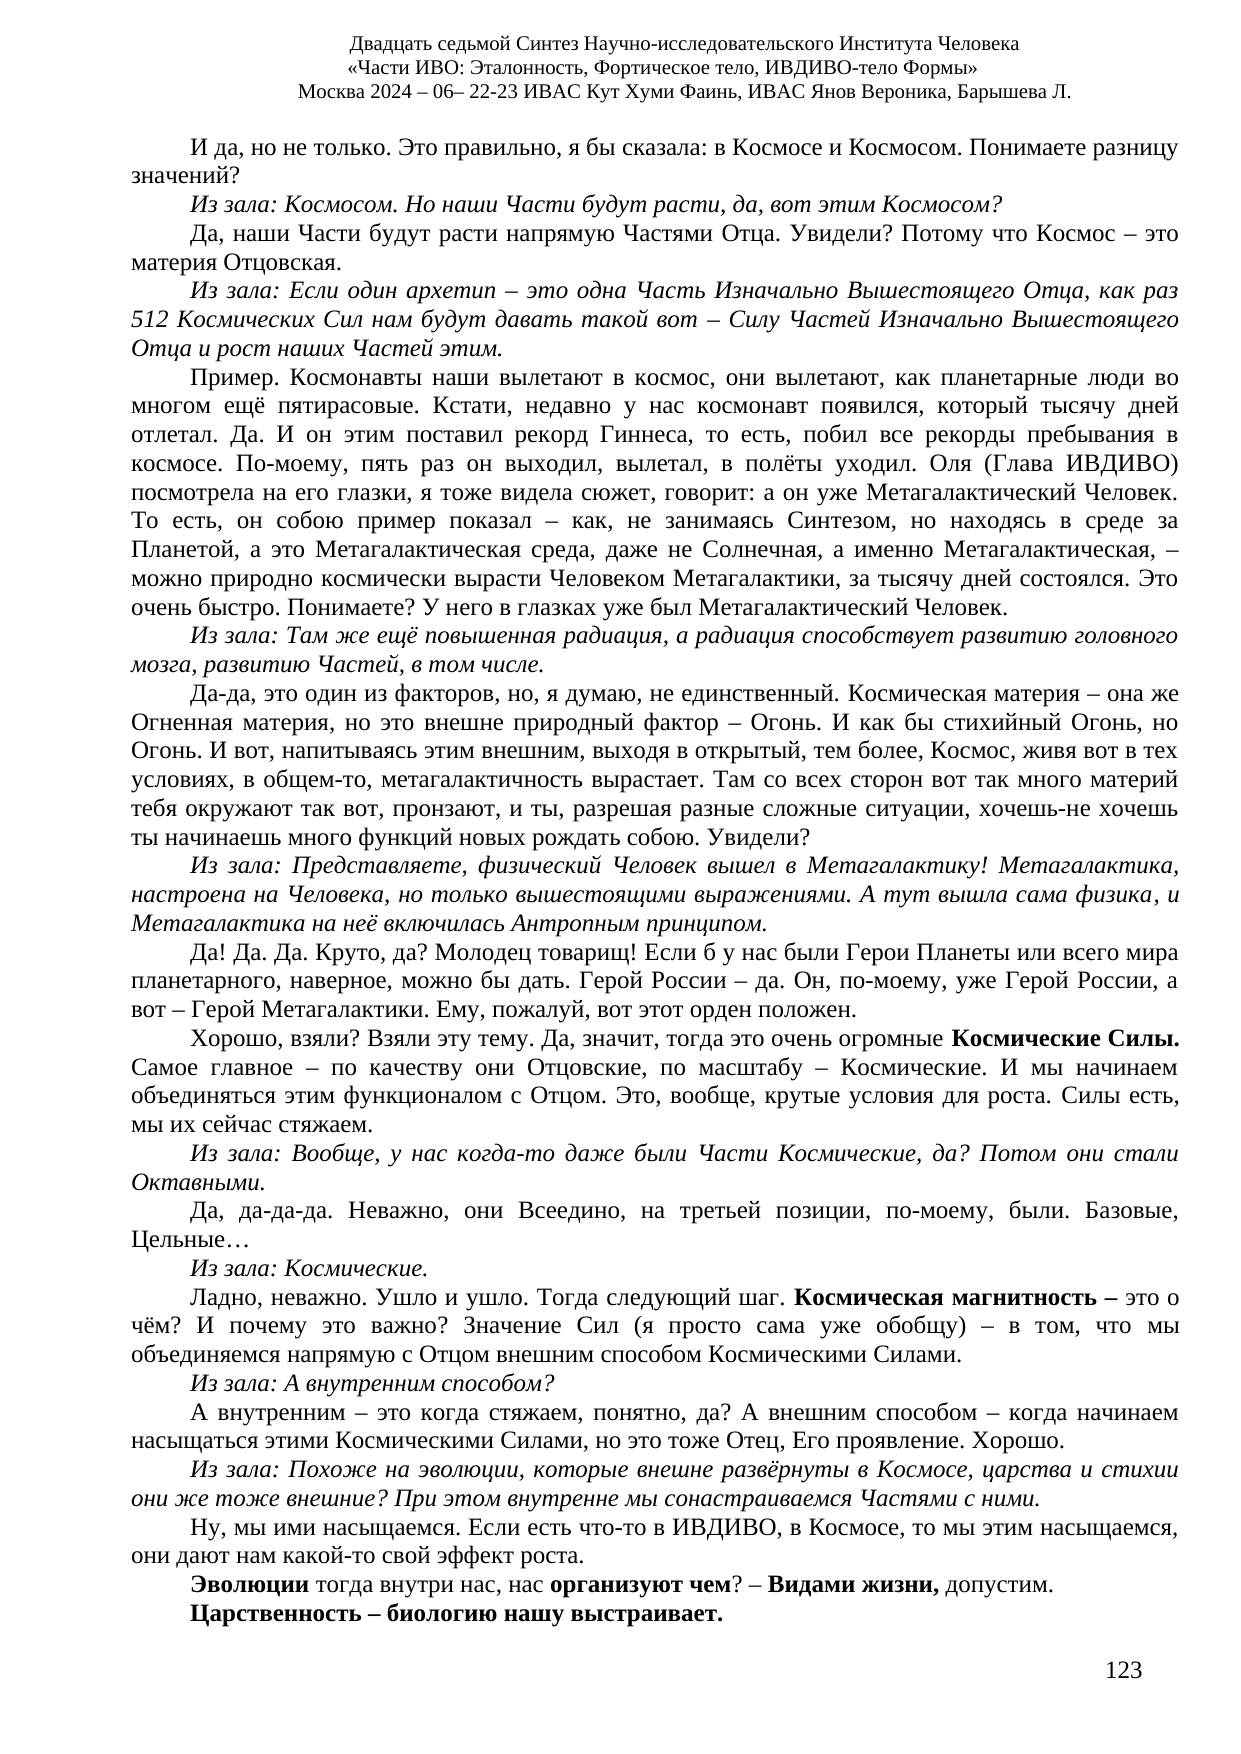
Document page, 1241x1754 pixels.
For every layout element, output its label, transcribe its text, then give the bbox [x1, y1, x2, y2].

text Из зала: А внутренним способом? [131, 1368, 1180, 1397]
text Пример. Космонавты наши вылетают в космос, они вылетают, как планетарные люди во многом ещё пятирасовые. Кстати, недавно у нас космонавт появился, который тысячу дней отлетал. Да. И он этим поставил рекорд Гиннеса, то есть, побил все рекорды пребывания в космосе. По-моему, пять раз он выходил, вылетал, в полёты уходил. Оля (Глава ИВДИВО) посмотрела на его глазки, я тоже видела сюжет, говорит: а он уже Метагалактический Человек. То есть, он собою пример показал – как, не занимаясь Синтезом, но находясь в среде за Планетой, а это Метагалактическая среда, даже не Солнечная, а именно Метагалактическая, –можно природно космически вырасти Человеком Метагалактики, за тысячу дней состоялся. Это очень быстро. Понимаете? У него в глазках уже был Метагалактический Человек. [131, 362, 1180, 620]
text Из зала: Космосом. Но наши Части будут расти, да, вот этим Космосом? [131, 189, 1180, 218]
text Из зала: Представляете, физический Человек вышел в Метагалактику! Метагалактика, настроена на Человека, но только вышестоящими выражениями. А тут вышла сама физика, и Метагалактика на неё включилась Антропным принципом. [131, 850, 1180, 937]
text Да! Да. Да. Круто, да? Молодец товарищ! Если б у нас были Герои Планеты или всего мира планетарного, наверное, можно бы дать. Герой России – да. Он, по-моему, уже Герой России, а вот – Герой Метагалактики. Ему, пожалуй, вот этот орден положен. [131, 937, 1180, 1023]
text Ну, мы ими насыщаемся. Если есть что-то в ИВДИВО, в Космосе, то мы этим насыщаемся, они дают нам какой-то свой эффект роста. [131, 1512, 1180, 1569]
text Да, да-да-да. Неважно, они Всеедино, на третьей позиции, по-моему, были. Базовые, Цельные… [131, 1195, 1180, 1253]
text Из зала: Вообще, у нас когда-то даже были Части Космические, да? Потом они стали Октавными. [131, 1138, 1180, 1195]
text Эволюции тогда внутри нас, нас организуют чем? – Видами жизни, допустим. [131, 1569, 1180, 1598]
text Из зала: Космические. [131, 1253, 1180, 1282]
text Хорошо, взяли? Взяли эту тему. Да, значит, тогда это очень огромные Космические Силы. Самое главное – по качеству они Отцовские, по масштабу – Космические. И мы начинаем объединяться этим функционалом с Отцом. Это, вообще, крутые условия для роста. Силы есть, мы их сейчас стяжаем. [131, 1023, 1180, 1138]
text Из зала: Если один архетип – это одна Часть Изначально Вышестоящего Отца, как раз 512 Космических Сил нам будут давать такой вот – Силу Частей Изначально Вышестоящего Отца и рост наших Частей этим. [131, 275, 1180, 362]
text Из зала: Похоже на эволюции, которые внешне развёрнуты в Космосе, царства и стихии они же тоже внешние? При этом внутренне мы сонастраиваемся Частями с ними. [131, 1454, 1180, 1512]
text Царственность – биологию нашу выстраивает. [131, 1598, 1180, 1627]
text Да, наши Части будут расти напрямую Частями Отца. Увидели? Потому что Космос – это материя Отцовская. [131, 218, 1180, 275]
text И да, но не только. Это правильно, я бы сказала: в Космосе и Космосом. Понимаете разницу значений? [131, 132, 1180, 189]
text Да-да, это один из факторов, но, я думаю, не единственный. Космическая материя – она же Огненная материя, но это внешне природный фактор – Огонь. И как бы стихийный Огонь, но Огонь. И вот, напитываясь этим внешним, выходя в открытый, тем более, Космос, живя вот в тех условиях, в общем-то, метагалактичность вырастает. Там со всех сторон вот так много материй тебя окружают так вот, пронзают, и ты, разрешая разные сложные ситуации, хочешь-не хочешь ты начинаешь много функций новых рождать собою. Увидели? [131, 678, 1180, 850]
text А внутренним – это когда стяжаем, понятно, да? А внешним способом – когда начинаем насыщаться этими Космическими Силами, но это тоже Отец, Его проявление. Хорошо. [131, 1397, 1180, 1454]
text Из зала: Там же ещё повышенная радиация, а радиация способствует развитию головного мозга, развитию Частей, в том числе. [131, 620, 1180, 678]
text Ладно, неважно. Ушло и ушло. Тогда следующий шаг. Космическая магнитность – это о чём? И почему это важно? Значение Сил (я просто сама уже обобщу) – в том, что мы объединяемся напрямую с Отцом внешним способом Космическими Силами. [131, 1282, 1180, 1368]
